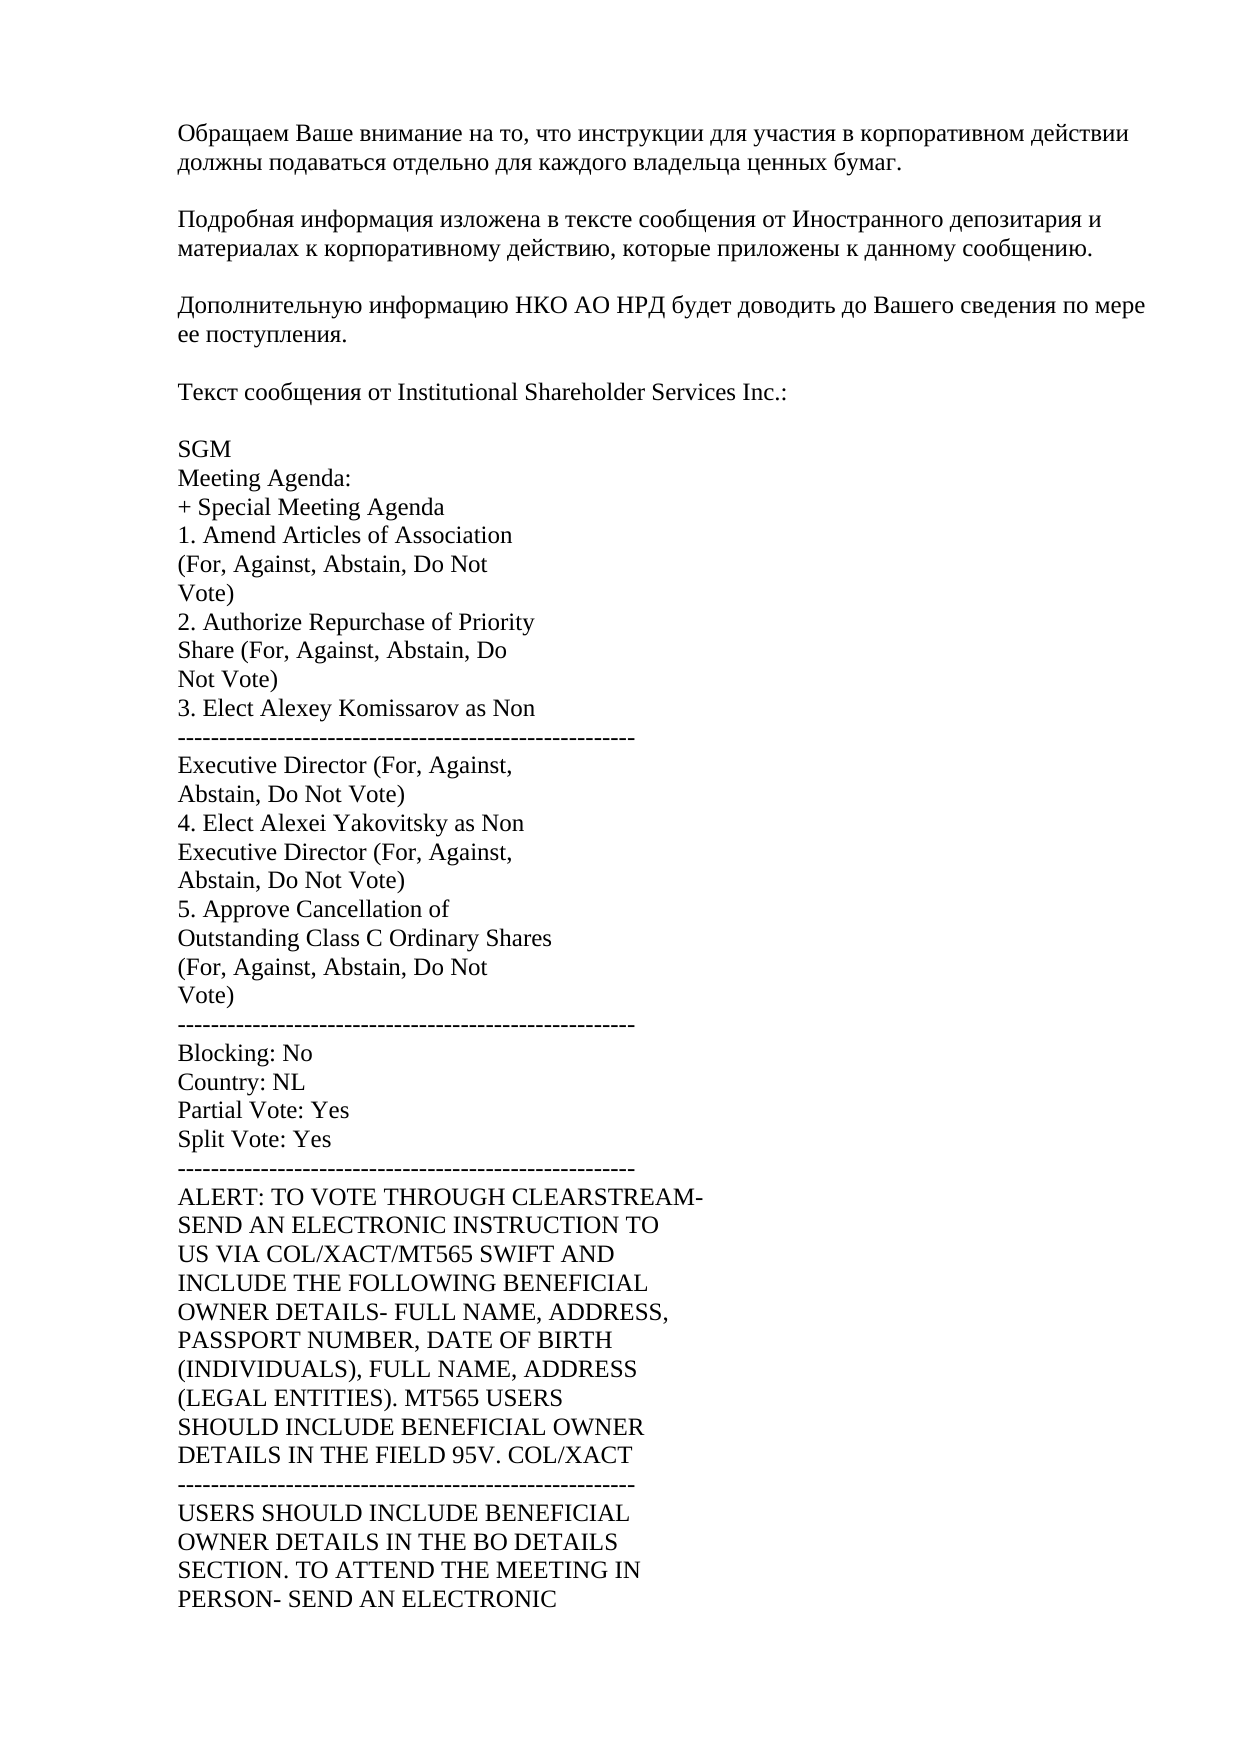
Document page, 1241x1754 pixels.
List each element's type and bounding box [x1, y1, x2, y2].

text [177, 118, 1152, 1613]
